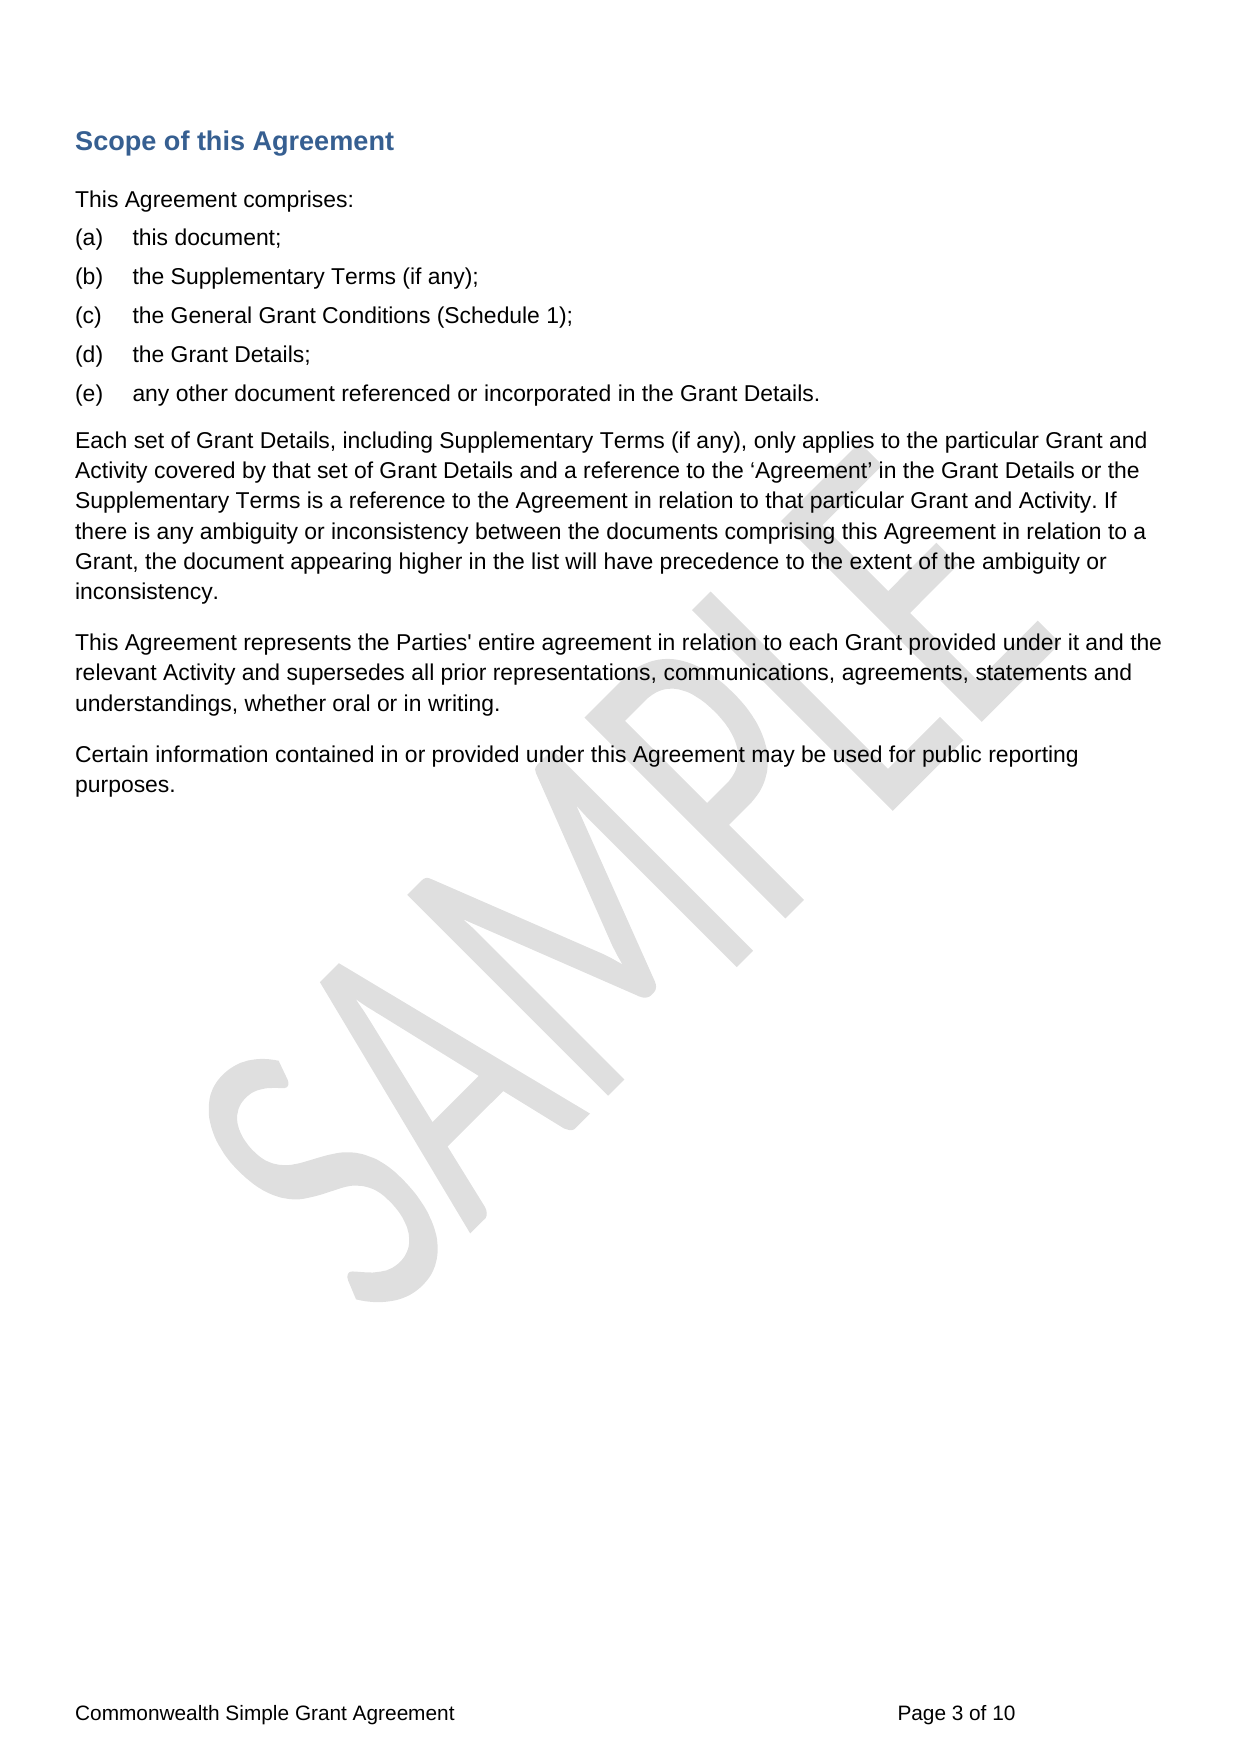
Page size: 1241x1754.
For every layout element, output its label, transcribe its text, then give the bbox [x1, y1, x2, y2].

text Certain information contained in or provided under this Agreement may be used for public reporting purposes. [75, 741, 1165, 797]
text (b) the Supplementary Terms (if any); [75, 263, 1165, 289]
text Each set of Grant Details, including Supplementary Terms (if any), only applies to the particular Grant and Activity covered by that set of Grant Details and a reference to the ‘Agreement’ in the Grant Details or the Supplementary Terms is a reference to the Agreement in relation to that particular Grant and Activity. If there is any ambiguity or inconsistency between the documents comprising this Agreement in relation to a Grant, the document appearing higher in the list will have precedence to the extent of the ambiguity or inconsistency. [75, 427, 1165, 604]
text This Agreement represents the Parties' entire agreement in relation to each Grant provided under it and the relevant Activity and supersedes all prior representations, communications, agreements, statements and understandings, whether oral or in writing. [75, 629, 1165, 716]
text (c) the General Grant Conditions (Schedule 1); [75, 302, 1165, 328]
text (e) any other document referenced or incorporated in the Grant Details. [75, 380, 1165, 406]
text This Agreement comprises: [75, 186, 1165, 212]
text (d) the Grant Details; [75, 341, 1165, 367]
text Scope of this Agreement [75, 124, 1165, 156]
text (a) this document; [75, 224, 1165, 251]
